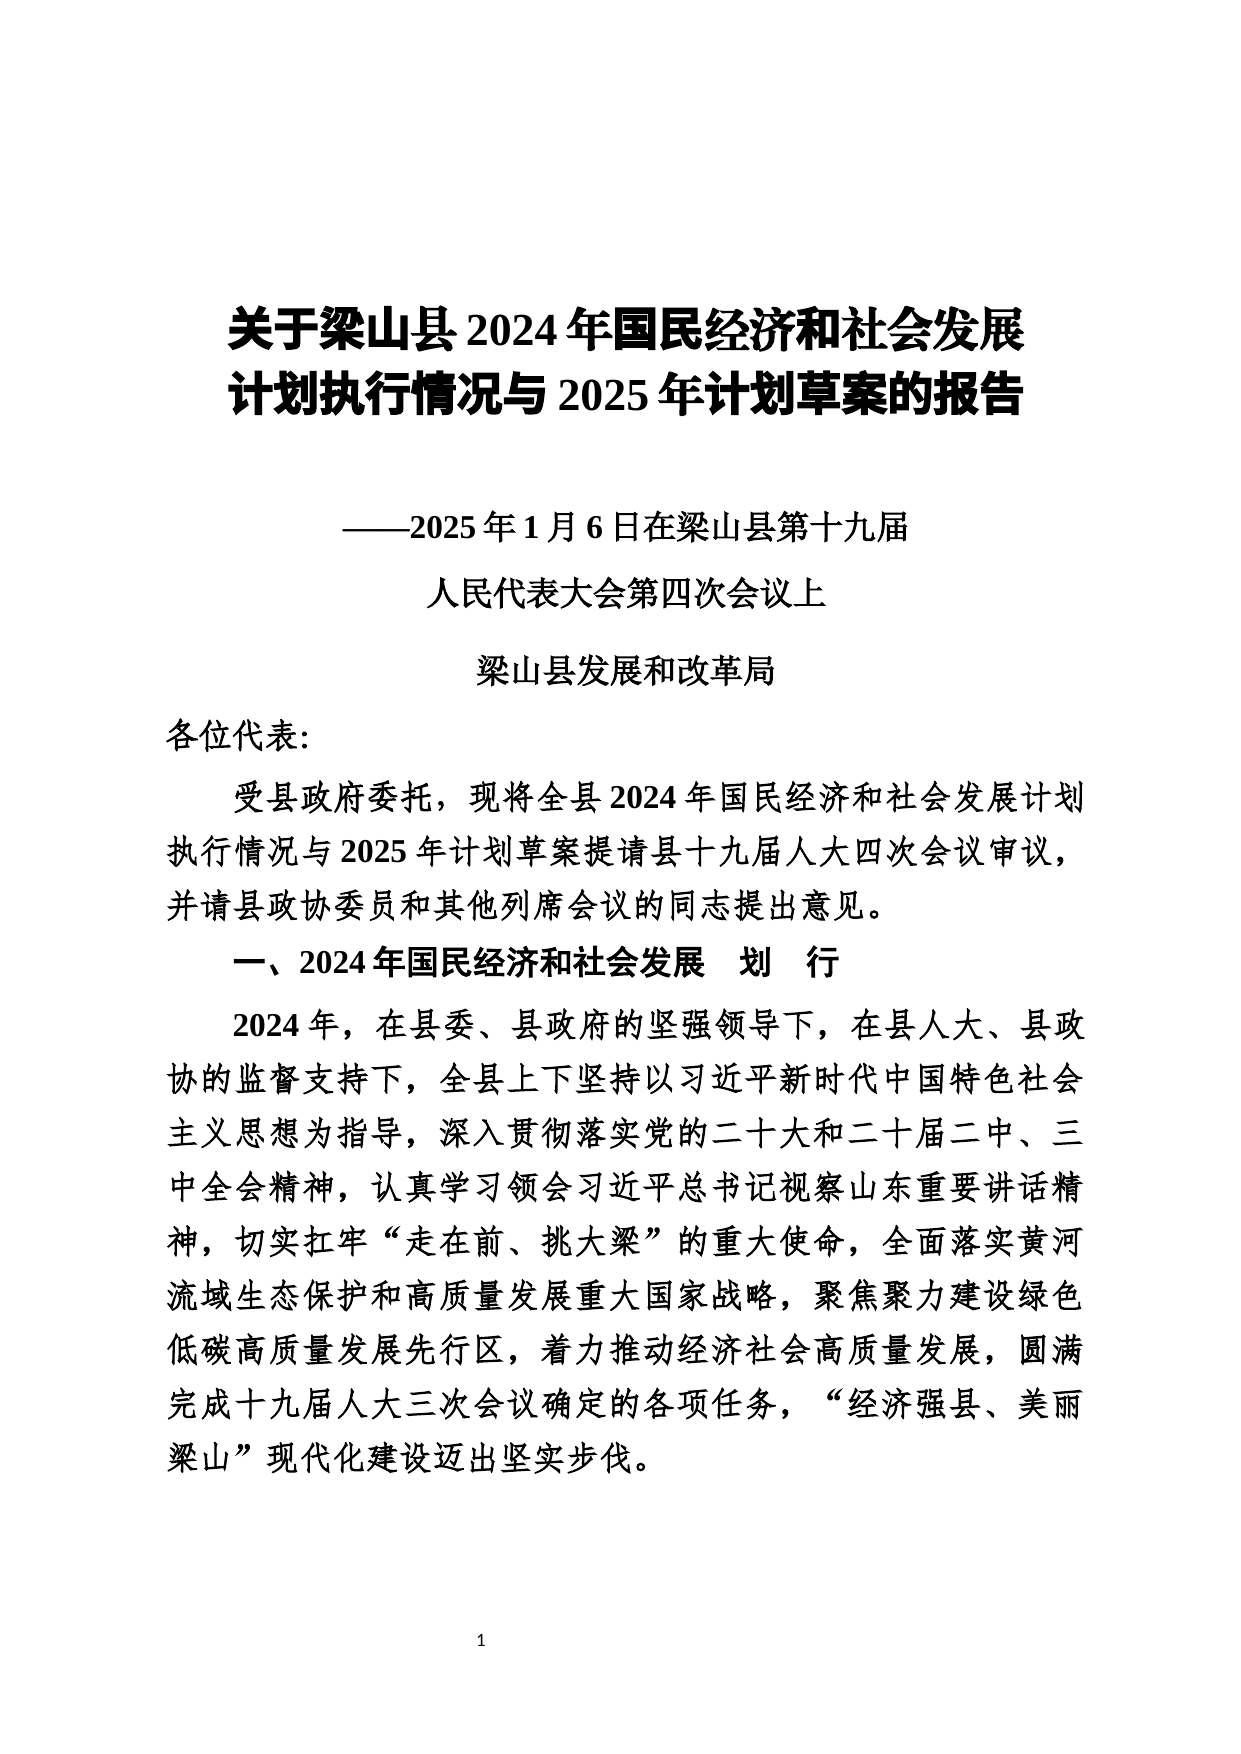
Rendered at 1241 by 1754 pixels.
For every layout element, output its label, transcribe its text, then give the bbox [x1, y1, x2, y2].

text 一、2024年国民经济和社会发展计划执行情况 [165, 928, 1087, 993]
text 梁山县发展和改革局 [165, 635, 1087, 700]
text 关于梁山县2024年国民经济和社会发展 [165, 298, 1087, 363]
text 计划执行情况与2025年计划草案的报告 [165, 363, 1087, 428]
text 2024年，在县委、县政府的坚强领导下，在县人大、县政协的监督支持下，全县上下坚持以习近平新时代中国特色社会主义思想为指导，深入贯彻落实党的二十大和二十届二中、三中全会精神，认真学习领会习近平总书记视察山东重要讲话精神，切实扛牢“走在前、挑大梁”的重大使命，全面落实黄河流域生态保护和高质量发展重大国家战略，聚焦聚力建设绿色低碳高质量发展先行区，着力推动经济社会高质量发展，圆满完成十九届人大三次会议确定的各项任务，“经济强县、美丽梁山”现代化建设迈出坚实步伐。 [165, 993, 1087, 1480]
text 受县政府委托，现将全县2024年国民经济和社会发展计划执行情况与2025年计划草案提请县十九届人大四次会议审议，并请县政协委员和其他列席会议的同志提出意见。 [165, 765, 1087, 928]
text 人民代表大会第四次会议上 [165, 558, 1087, 623]
text 各位代表： [165, 700, 1087, 765]
text ——2025年1月6日在梁山县第十九届 [165, 493, 1087, 558]
